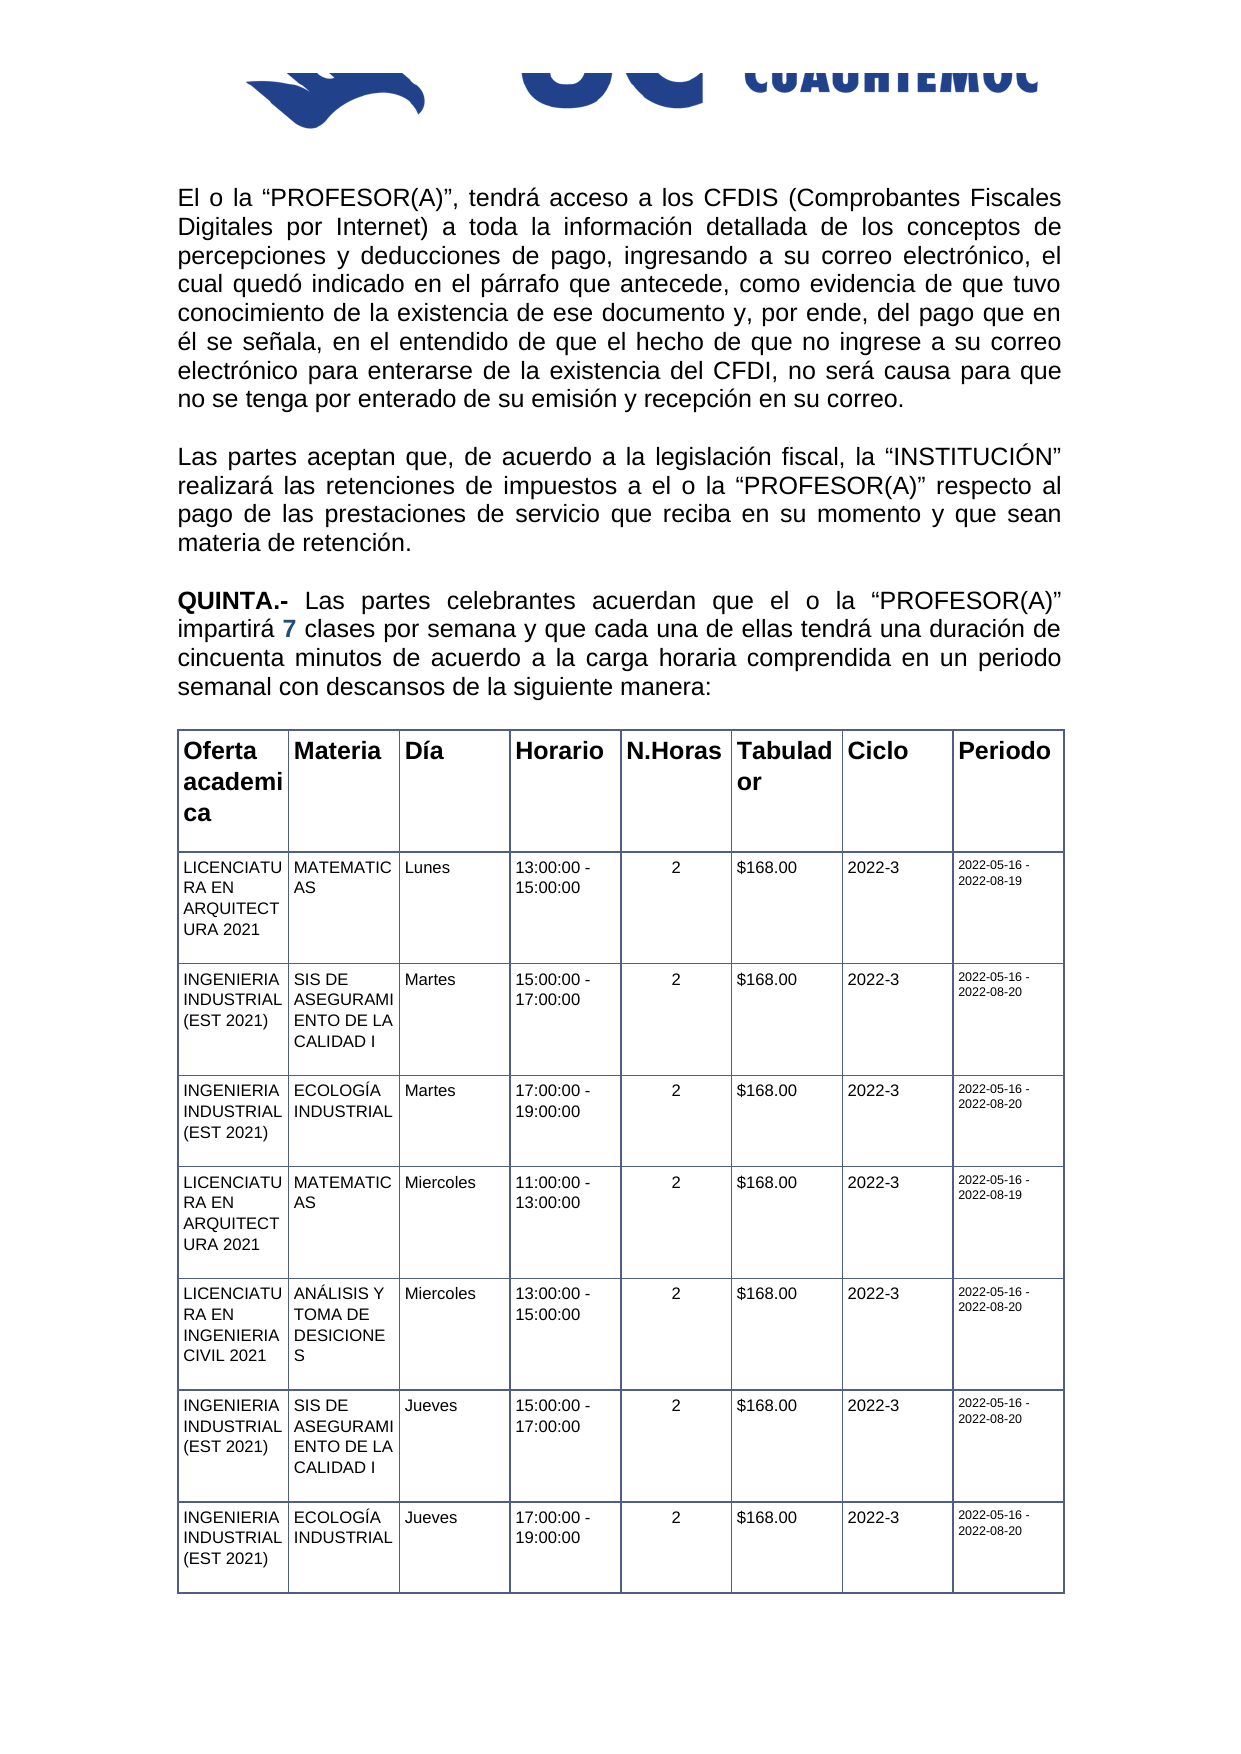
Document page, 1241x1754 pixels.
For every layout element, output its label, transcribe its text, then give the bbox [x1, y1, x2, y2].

text El o la “PROFESOR(A)”, tendrá acceso a los CFDIS (Comprobantes Fiscales Digitales por Internet) a toda la información detallada de los conceptos de percepciones y deducciones de pago, ingresando a su correo electrónico, el cual quedó indicado en el párrafo que antecede, como evidencia de que tuvo conocimiento de la existencia de ese documento y, por ende, del pago que en él se señala, en el entendido de que el hecho de que no ingrese a su correo electrónico para enterarse de la existencia del CFDI, no será causa para que no se tenga por enterado de su emisión y recepción en su correo. [177, 183, 1063, 413]
table_cell 2 [622, 1076, 731, 1166]
table_cell Jueves [400, 1503, 509, 1592]
table_header Horario [511, 731, 620, 851]
table_cell $168.00 [732, 1503, 842, 1592]
table_cell 2022-05-16 - 2022-08-20 [954, 964, 1063, 1074]
table_header Periodo [954, 731, 1063, 851]
table_cell INGENIERIA INDUSTRIAL (EST 2021) [179, 1503, 288, 1592]
table_cell 2 [622, 1391, 731, 1501]
table_cell 2 [622, 964, 731, 1074]
table_cell Martes [400, 1076, 509, 1166]
table_cell 2022-3 [843, 1503, 952, 1592]
table_cell Miercoles [400, 1279, 509, 1389]
table_cell 2022-3 [843, 1076, 952, 1166]
table_cell LICENCIATURA EN INGENIERIA CIVIL 2021 [179, 1279, 288, 1389]
table_cell 2022-3 [843, 964, 952, 1074]
text QUINTA.- Las partes celebrantes acuerdan que el o la “PROFESOR(A)” impartirá 7 clases por semana y que cada una de ellas tendrá una duración de cincuenta minutos de acuerdo a la carga horaria comprendida en un periodo semanal con descansos de la siguiente manera: [177, 586, 1063, 701]
table_cell 17:00:00 - 19:00:00 [511, 1503, 620, 1592]
table_cell 17:00:00 - 19:00:00 [511, 1076, 620, 1166]
table_cell 13:00:00 - 15:00:00 [511, 853, 620, 963]
text Las partes aceptan que, de acuerdo a la legislación fiscal, la “INSTITUCIÓN” realizará las retenciones de impuestos a el o la “PROFESOR(A)” respecto al pago de las prestaciones de servicio que reciba en su momento y que sean materia de retención. [177, 442, 1063, 557]
table_cell $168.00 [732, 1391, 842, 1501]
table_cell 11:00:00 - 13:00:00 [511, 1167, 620, 1277]
table_cell Martes [400, 964, 509, 1074]
table_header N.Horas [622, 731, 731, 851]
table_cell LICENCIATURA EN ARQUITECTURA 2021 [179, 853, 288, 963]
table_cell $168.00 [732, 1279, 842, 1389]
table_cell ECOLOGÍA INDUSTRIAL [289, 1503, 399, 1592]
table_cell SIS DE ASEGURAMIENTO DE LA CALIDAD I [289, 1391, 399, 1501]
table_cell MATEMATICAS [289, 1167, 399, 1277]
table_cell $168.00 [732, 853, 842, 963]
table_cell 2022-05-16 - 2022-08-20 [954, 1076, 1063, 1166]
table_header Oferta academica [179, 731, 288, 851]
table_cell 15:00:00 - 17:00:00 [511, 964, 620, 1074]
picture [177, 73, 1063, 139]
table_cell Miercoles [400, 1167, 509, 1277]
table_cell Lunes [400, 853, 509, 963]
table_header Materia [289, 731, 399, 851]
table_cell $168.00 [732, 964, 842, 1074]
table_cell 15:00:00 - 17:00:00 [511, 1391, 620, 1501]
table_cell INGENIERIA INDUSTRIAL (EST 2021) [179, 1391, 288, 1501]
table_cell 2022-3 [843, 1279, 952, 1389]
table_cell 2022-3 [843, 1391, 952, 1501]
table_cell 2022-05-16 - 2022-08-19 [954, 853, 1063, 963]
table_cell 2022-3 [843, 1167, 952, 1277]
table_cell LICENCIATURA EN ARQUITECTURA 2021 [179, 1167, 288, 1277]
table_cell 2 [622, 1279, 731, 1389]
table_cell 2022-05-16 - 2022-08-19 [954, 1167, 1063, 1277]
table_header Ciclo [843, 731, 952, 851]
table_cell INGENIERIA INDUSTRIAL (EST 2021) [179, 964, 288, 1074]
table_header Día [400, 731, 509, 851]
table_cell ECOLOGÍA INDUSTRIAL [289, 1076, 399, 1166]
table_cell Jueves [400, 1391, 509, 1501]
table_cell MATEMATICAS [289, 853, 399, 963]
table_cell 2 [622, 853, 731, 963]
table_cell ANÁLISIS Y TOMA DE DESICIONES [289, 1279, 399, 1389]
table_cell INGENIERIA INDUSTRIAL (EST 2021) [179, 1076, 288, 1166]
table_cell 2022-05-16 - 2022-08-20 [954, 1503, 1063, 1592]
table_cell 2 [622, 1503, 731, 1592]
table_cell $168.00 [732, 1167, 842, 1277]
table_cell 13:00:00 - 15:00:00 [511, 1279, 620, 1389]
table_cell 2022-3 [843, 853, 952, 963]
table_cell SIS DE ASEGURAMIENTO DE LA CALIDAD I [289, 964, 399, 1074]
table_header Tabulador [732, 731, 842, 851]
table_cell 2022-05-16 - 2022-08-20 [954, 1279, 1063, 1389]
table_cell 2022-05-16 - 2022-08-20 [954, 1391, 1063, 1501]
table_cell 2 [622, 1167, 731, 1277]
table_cell $168.00 [732, 1076, 842, 1166]
